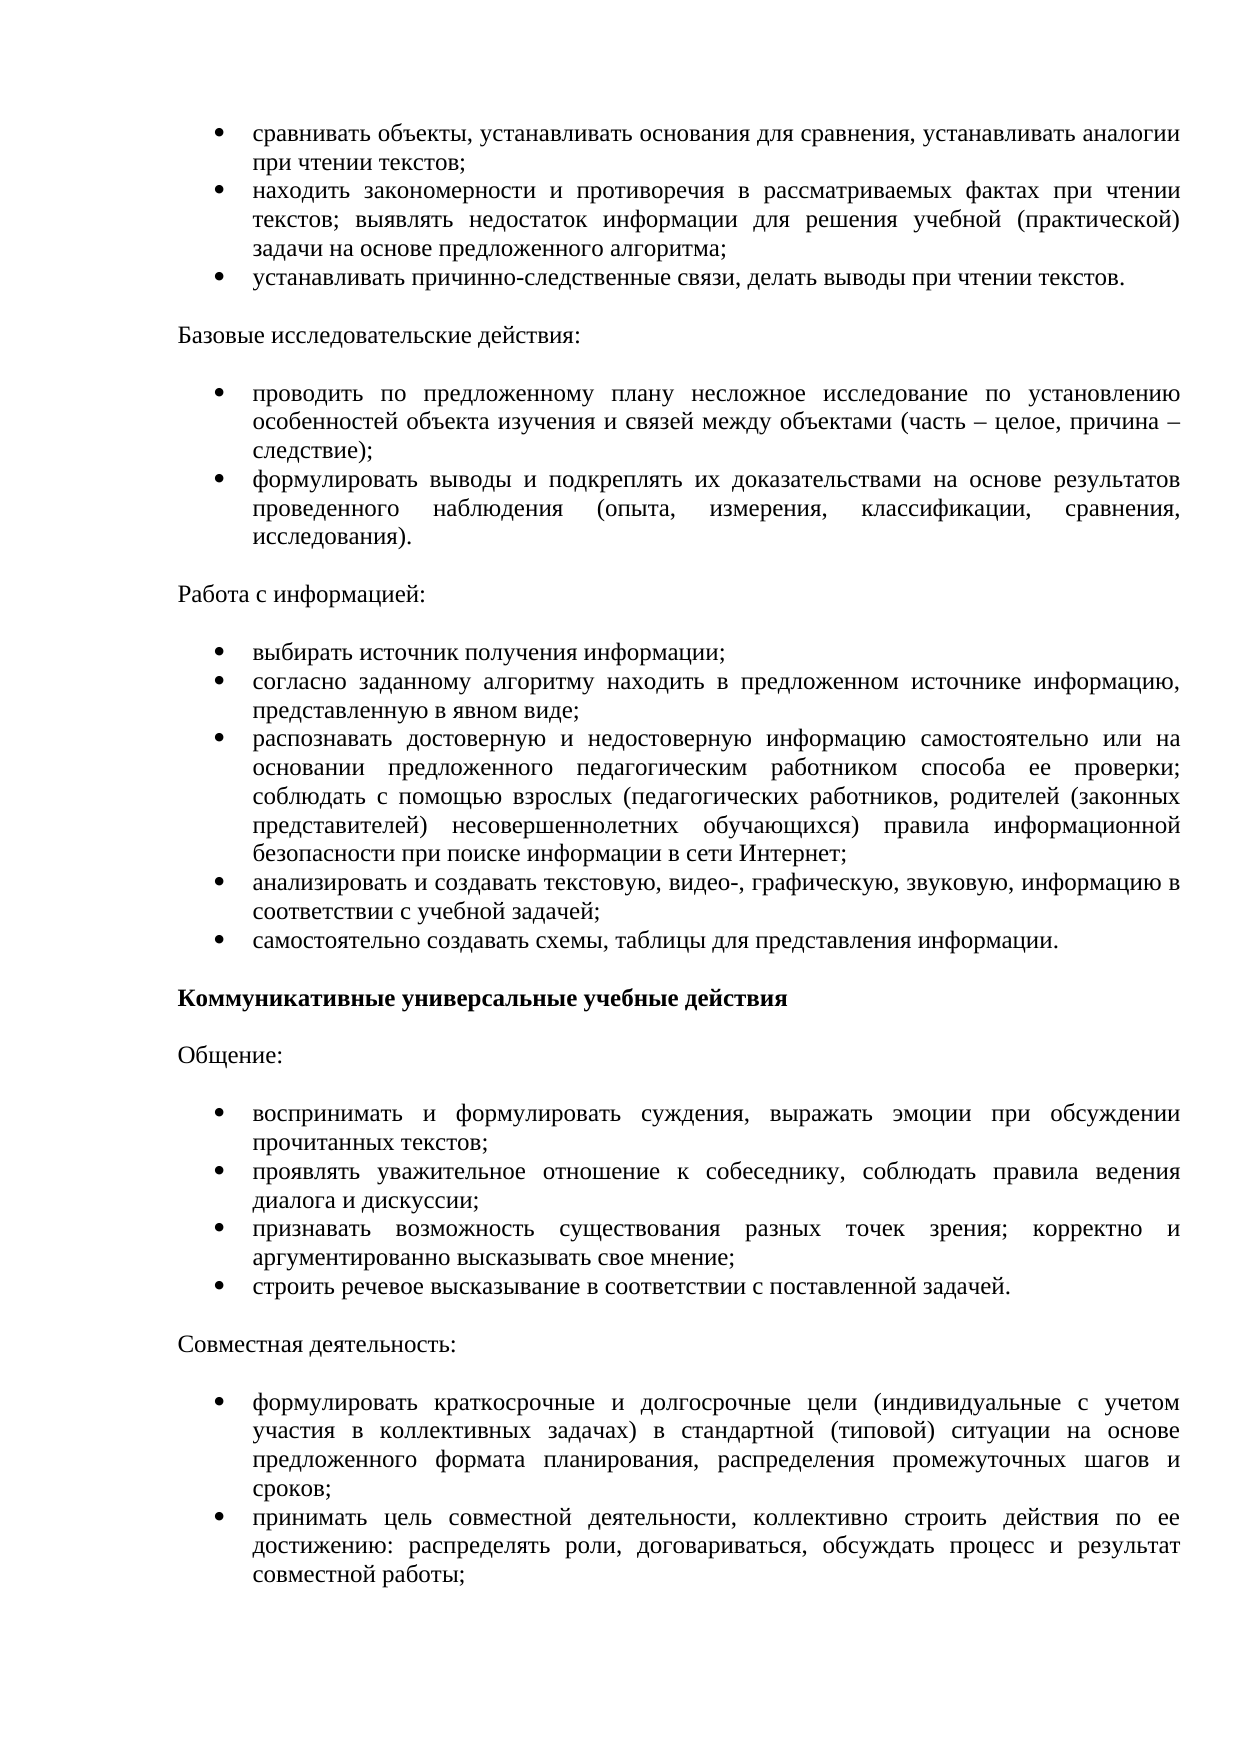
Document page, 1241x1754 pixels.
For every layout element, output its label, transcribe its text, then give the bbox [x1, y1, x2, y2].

list самостоятельно создавать схемы, таблицы для представления информации. [215, 925, 1181, 953]
list находить закономерности и противоречия в рассматриваемых фактах при чтении текстов; выявлять недостаток информации для решения учебной (практической) задачи на основе предложенного алгоритма; [215, 176, 1181, 262]
text Работа с информацией: [177, 579, 1181, 608]
list формулировать выводы и подкреплять их доказательствами на основе результатов проведенного наблюдения (опыта, измерения, классификации, сравнения, исследования). [215, 464, 1181, 550]
list проявлять уважительное отношение к собеседнику, соблюдать правила ведения диалога и дискуссии; [215, 1156, 1181, 1213]
text Общение: [177, 1041, 1181, 1069]
list воспринимать и формулировать суждения, выражать эмоции при обсуждении прочитанных текстов; [215, 1098, 1181, 1156]
list согласно заданному алгоритму находить в предложенном источнике информацию, представленную в явном виде; [215, 666, 1181, 723]
list выбирать источник получения информации; [215, 637, 1181, 666]
list формулировать краткосрочные и долгосрочные цели (индивидуальные с учетом участия в коллективных задачах) в стандартной (типовой) ситуации на основе предложенного формата планирования, распределения промежуточных шагов и сроков; [215, 1387, 1181, 1502]
list анализировать и создавать текстовую, видео-, графическую, звуковую, информацию в соответствии с учебной задачей; [215, 867, 1181, 925]
list принимать цель совместной деятельности, коллективно строить действия по ее достижению: распределять роли, договариваться, обсуждать процесс и результат совместной работы; [215, 1502, 1181, 1588]
text Совместная деятельность: [177, 1329, 1181, 1358]
list строить речевое высказывание в соответствии с поставленной задачей. [215, 1271, 1181, 1300]
list признавать возможность существования разных точек зрения; корректно и аргументированно высказывать свое мнение; [215, 1213, 1181, 1271]
text Базовые исследовательские действия: [177, 320, 1181, 348]
list проводить по предложенному плану несложное исследование по установлению особенностей объекта изучения и связей между объектами (часть – целое, причина – следствие); [215, 378, 1181, 464]
list сравнивать объекты, устанавливать основания для сравнения, устанавливать аналогии при чтении текстов; [215, 118, 1181, 176]
list распознавать достоверную и недостоверную информацию самостоятельно или на основании предложенного педагогическим работником способа ее проверки; соблюдать с помощью взрослых (педагогических работников, родителей (законных представителей) несовершеннолетних обучающихся) правила информационной безопасности при поиске информации в сети Интернет; [215, 723, 1181, 867]
text Коммуникативные универсальные учебные действия [177, 983, 1181, 1011]
list устанавливать причинно-следственные связи, делать выводы при чтении текстов. [215, 262, 1181, 291]
